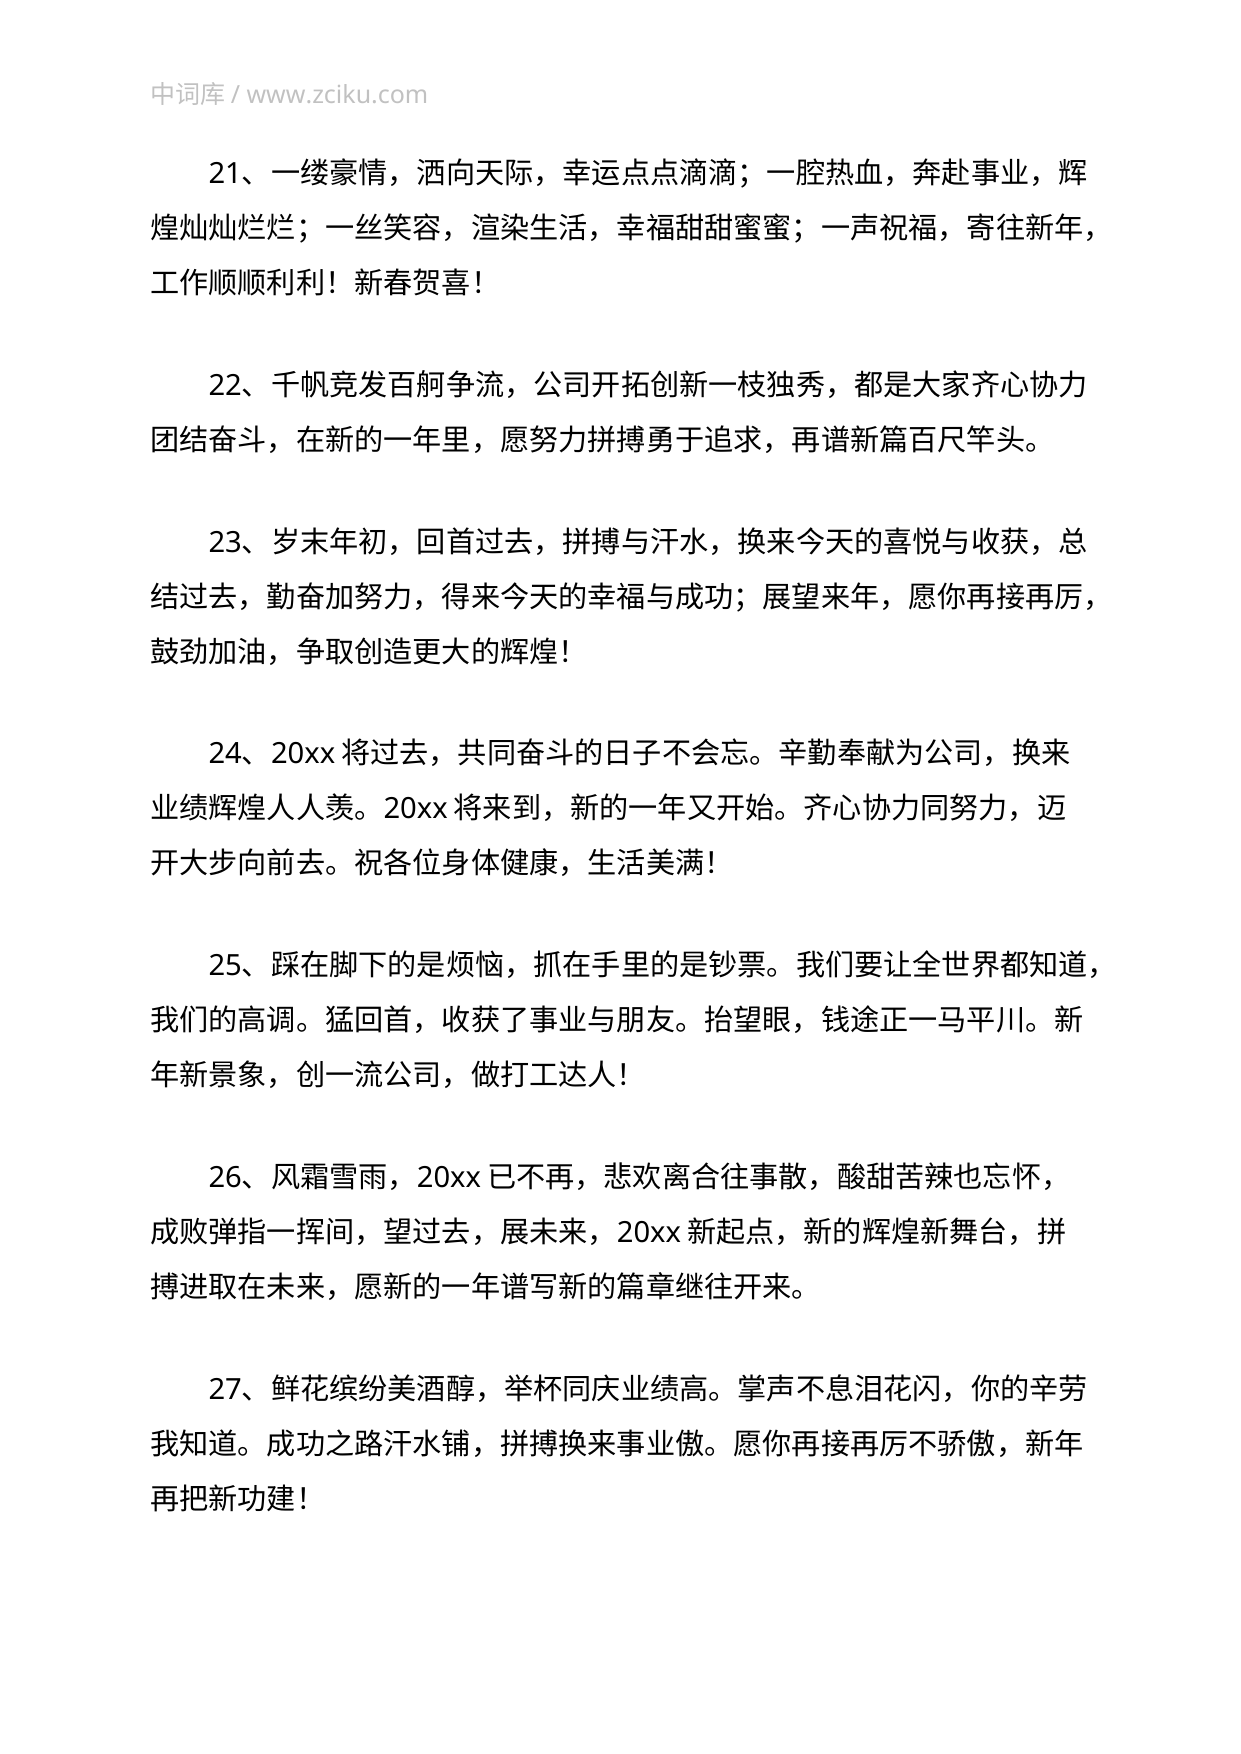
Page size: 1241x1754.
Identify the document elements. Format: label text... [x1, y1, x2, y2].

text 27、鲜花缤纷美酒醇，举杯同庆业绩高。掌声不息泪花闪，你的辛劳我知道。成功之路汗水铺，拼搏换来事业傲。愿你再接再厉不骄傲，新年再把新功建！ [150, 1365, 1090, 1517]
text 26、风霜雪雨，20xx已不再，悲欢离合往事散，酸甜苦辣也忘怀，成败弹指一挥间，望过去，展未来，20xx新起点，新的辉煌新舞台，拼搏进取在未来，愿新的一年谱写新的篇章继往开来。 [150, 1153, 1090, 1306]
text 23、岁末年初，回首过去，拼搏与汗水，换来今天的喜悦与收获，总结过去，勤奋加努力，得来今天的幸福与成功；展望来年，愿你再接再厉，鼓劲加油，争取创造更大的辉煌！ [150, 518, 1090, 671]
text 25、踩在脚下的是烦恼，抓在手里的是钞票。我们要让全世界都知道，我们的高调。猛回首，收获了事业与朋友。抬望眼，钱途正一马平川。新年新景象，创一流公司，做打工达人！ [150, 942, 1090, 1094]
text 22、千帆竞发百舸争流，公司开拓创新一枝独秀，都是大家齐心协力团结奋斗，在新的一年里，愿努力拼搏勇于追求，再谱新篇百尺竿头。 [150, 362, 1090, 459]
text 21、一缕豪情，洒向天际，幸运点点滴滴；一腔热血，奔赴事业，辉煌灿灿烂烂；一丝笑容，渲染生活，幸福甜甜蜜蜜；一声祝福，寄往新年，工作顺顺利利！新春贺喜！ [150, 150, 1090, 302]
text 24、20xx将过去，共同奋斗的日子不会忘。辛勤奉献为公司，换来业绩辉煌人人羡。20xx将来到，新的一年又开始。齐心协力同努力，迈开大步向前去。祝各位身体健康，生活美满！ [150, 730, 1090, 882]
